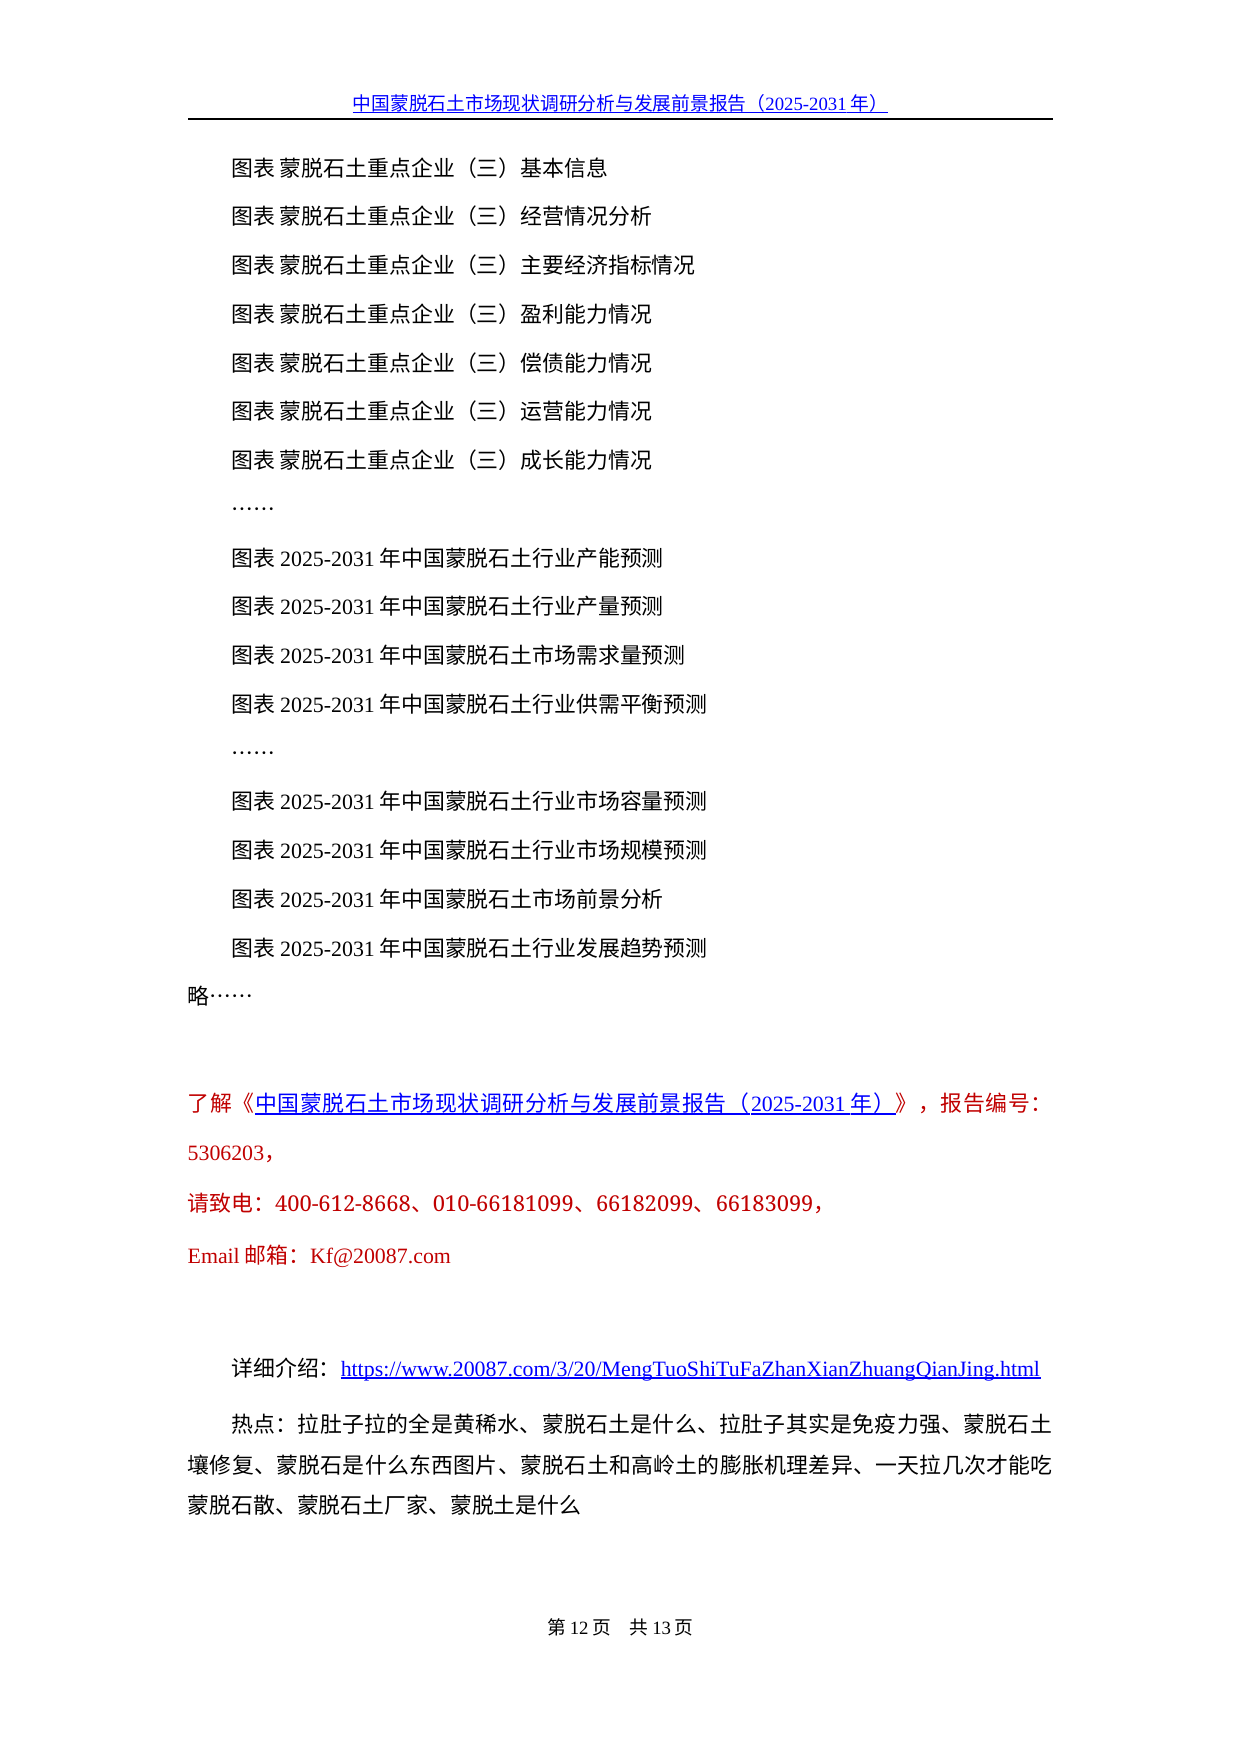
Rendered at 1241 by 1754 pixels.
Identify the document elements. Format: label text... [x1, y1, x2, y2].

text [187, 150, 1053, 1011]
text 详细介绍：https://www.20087.com/3/20/MengTuoShiTuFaZhanXianZhuangQianJing.html [187, 1350, 1053, 1383]
text 热点：拉肚子拉的全是黄稀水、蒙脱石土是什么、拉肚子其实是免疫力强、蒙脱石土壤修复、蒙脱石是什么东西图片、蒙脱石土和高岭土的膨胀机理差异、一天拉几次才能吃蒙脱石散、蒙脱石土厂家、蒙脱土是什么 [187, 1407, 1053, 1521]
text 了解《中国蒙脱石土市场现状调研分析与发展前景报告（2025-2031年）》，报告编号：5306203， [187, 1085, 1053, 1167]
text Email邮箱：Kf@20087.com [187, 1237, 1053, 1270]
text 请致电：400-612-8668、010-66181099、66182099、66183099， [187, 1186, 1053, 1218]
